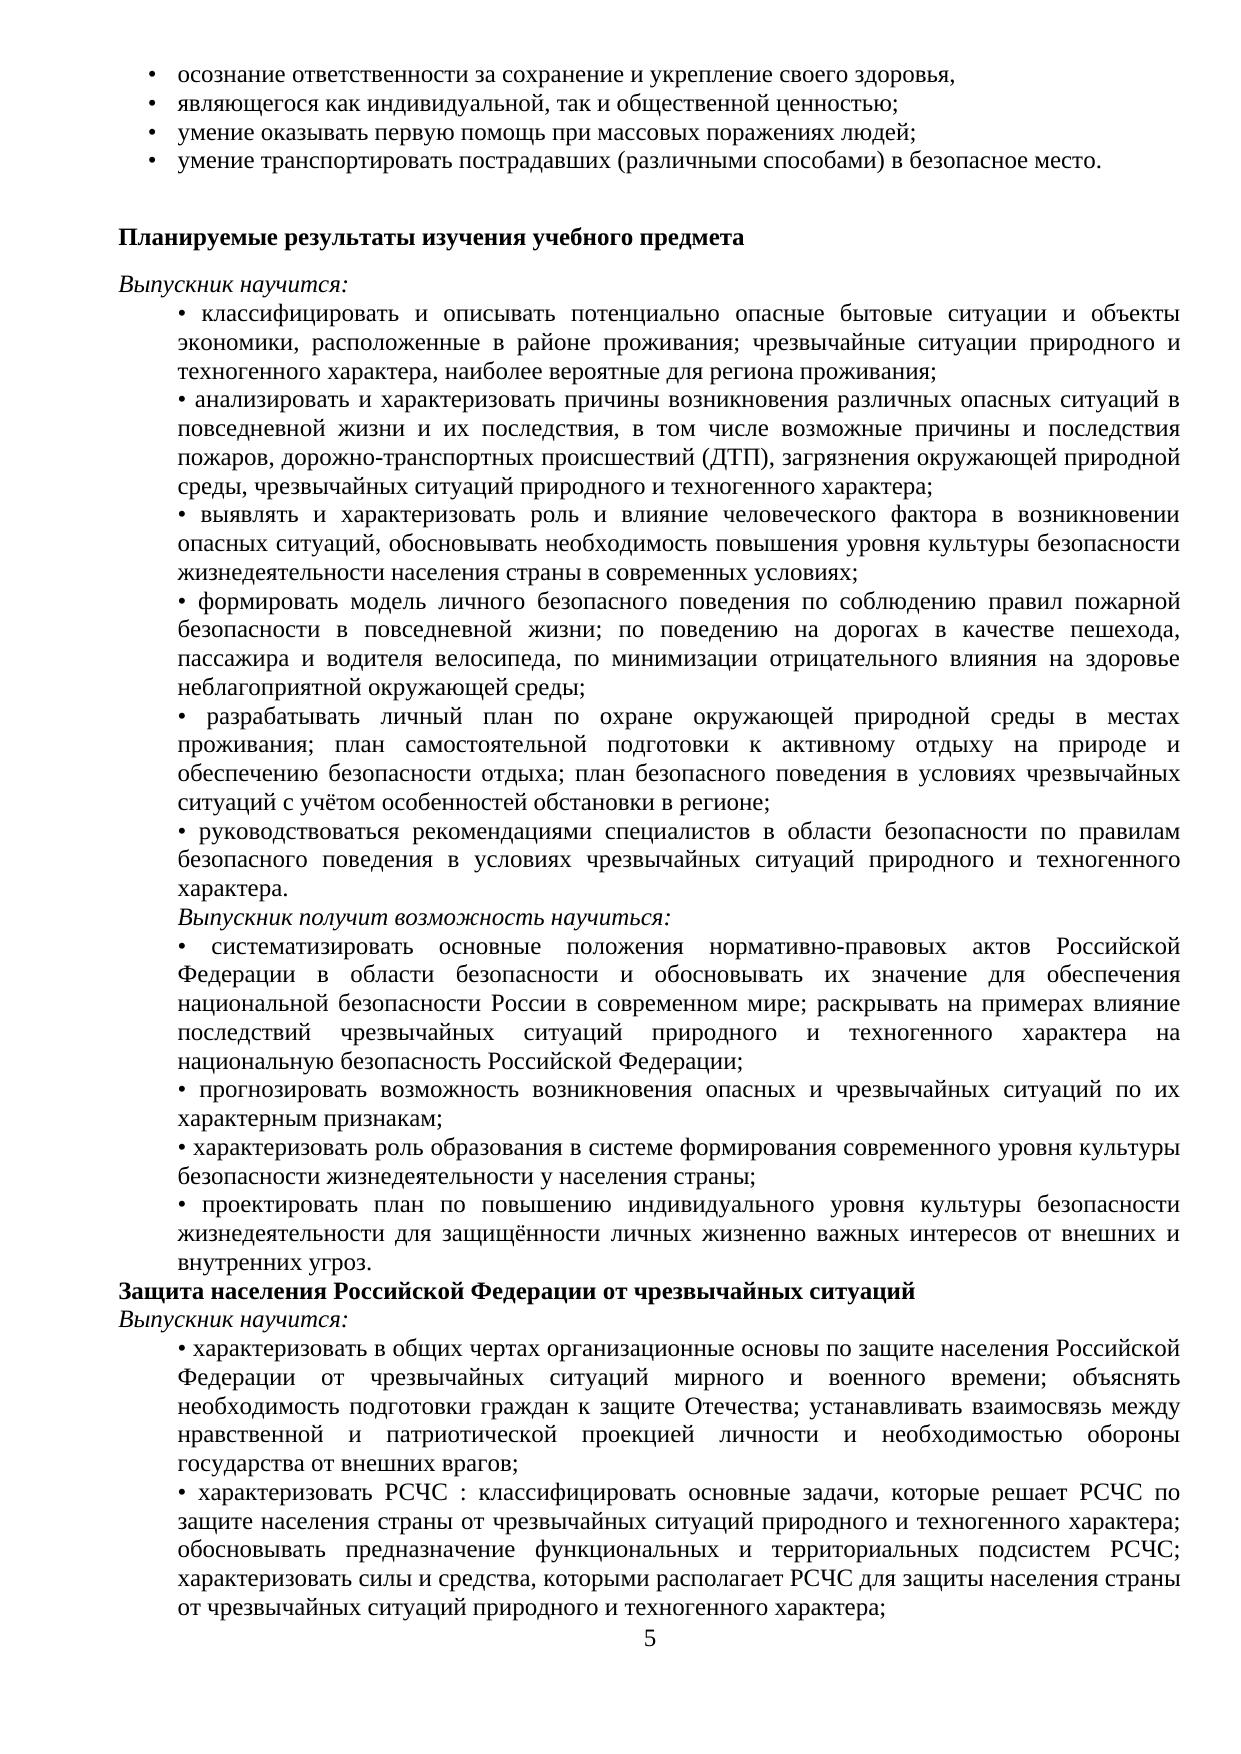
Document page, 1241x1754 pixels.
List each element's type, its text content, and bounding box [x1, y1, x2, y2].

text Выпускник научится: [118, 1304, 1181, 1333]
text • систематизировать основные положения нормативно-правовых актов Российской Федерации в области безопасности и обосновывать их значение для обеспечения национальной безопасности России в современном мире; раскрывать на примерах влияние последствий чрезвычайных ситуаций природного и техногенного характера на национальную безопасность Российской Федерации; [177, 931, 1181, 1074]
list умение транспортировать пострадавших (различными способами) в безопасное место. [148, 145, 1181, 174]
text • характеризовать роль образования в системе формирования современного уровня культуры безопасности жизнедеятельности у населения страны; [177, 1132, 1181, 1189]
text • разрабатывать личный план по охране окружающей природной среды в местах проживания; план самостоятельной подготовки к активному отдыху на природе и обеспечению безопасности отдыха; план безопасного поведения в условиях чрезвычайных ситуаций с учётом особенностей обстановки в регионе; [177, 701, 1181, 816]
text • формировать модель личного безопасного поведения по соблюдению правил пожарной безопасности в повседневной жизни; по поведению на дорогах в качестве пешехода, пассажира и водителя велосипеда, по минимизации отрицательного влияния на здоровье неблагоприятной окружающей среды; [177, 586, 1181, 701]
text • характеризовать в общих чертах организационные основы по защите населения Российской Федерации от чрезвычайных ситуаций мирного и военного времени; объяснять необходимость подготовки граждан к защите Отечества; устанавливать взаимосвязь между нравственной и патриотической проекцией личности и необходимостью обороны государства от внешних врагов; [177, 1333, 1181, 1477]
text • проектировать план по повышению индивидуального уровня культуры безопасности жизнедеятельности для защищённости личных жизненно важных интересов от внешних и внутренних угроз. [177, 1189, 1181, 1276]
text • прогнозировать возможность возникновения опасных и чрезвычайных ситуаций по их характерным признакам; [177, 1074, 1181, 1132]
text Защита населения Российской Федерации от чрезвычайных ситуаций [118, 1276, 1181, 1304]
list умение оказывать первую помощь при массовых поражениях людей; [148, 117, 1181, 145]
list являющегося как индивидуальной, так и общественной ценностью; [148, 88, 1181, 117]
text Выпускник научится: [118, 269, 1181, 298]
text • характеризовать РСЧС : классифицировать основные задачи, которые решает РСЧС по защите населения страны от чрезвычайных ситуаций природного и техногенного характера; обосновывать предназначение функциональных и территориальных подсистем РСЧС; характеризовать силы и средства, которыми располагает РСЧС для защиты населения страны от чрезвычайных ситуаций природного и техногенного характера; [177, 1477, 1181, 1621]
text • выявлять и характеризовать роль и влияние человеческого фактора в возникновении опасных ситуаций, обосновывать необходимость повышения уровня культуры безопасности жизнедеятельности населения страны в современных условиях; [177, 499, 1181, 586]
text • классифицировать и описывать потенциально опасные бытовые ситуации и объекты экономики, расположенные в районе проживания; чрезвычайные ситуации природного и техногенного характера, наиболее вероятные для региона проживания; [177, 298, 1181, 384]
text • руководствоваться рекомендациями специалистов в области безопасности по правилам безопасного поведения в условиях чрезвычайных ситуаций природного и техногенного характера. [177, 816, 1181, 902]
text Выпускник получит возможность научиться: [177, 902, 1181, 931]
text Планируемые результаты изучения учебного предмета [118, 222, 1181, 251]
text • анализировать и характеризовать причины возникновения различных опасных ситуаций в повседневной жизни и их последствия, в том числе возможные причины и последствия пожаров, дорожно-транспортных происшествий (ДТП), загрязнения окружающей природной среды, чрезвычайных ситуаций природного и техногенного характера; [177, 384, 1181, 499]
list осознание ответственности за сохранение и укрепление своего здоровья, [148, 59, 1181, 88]
